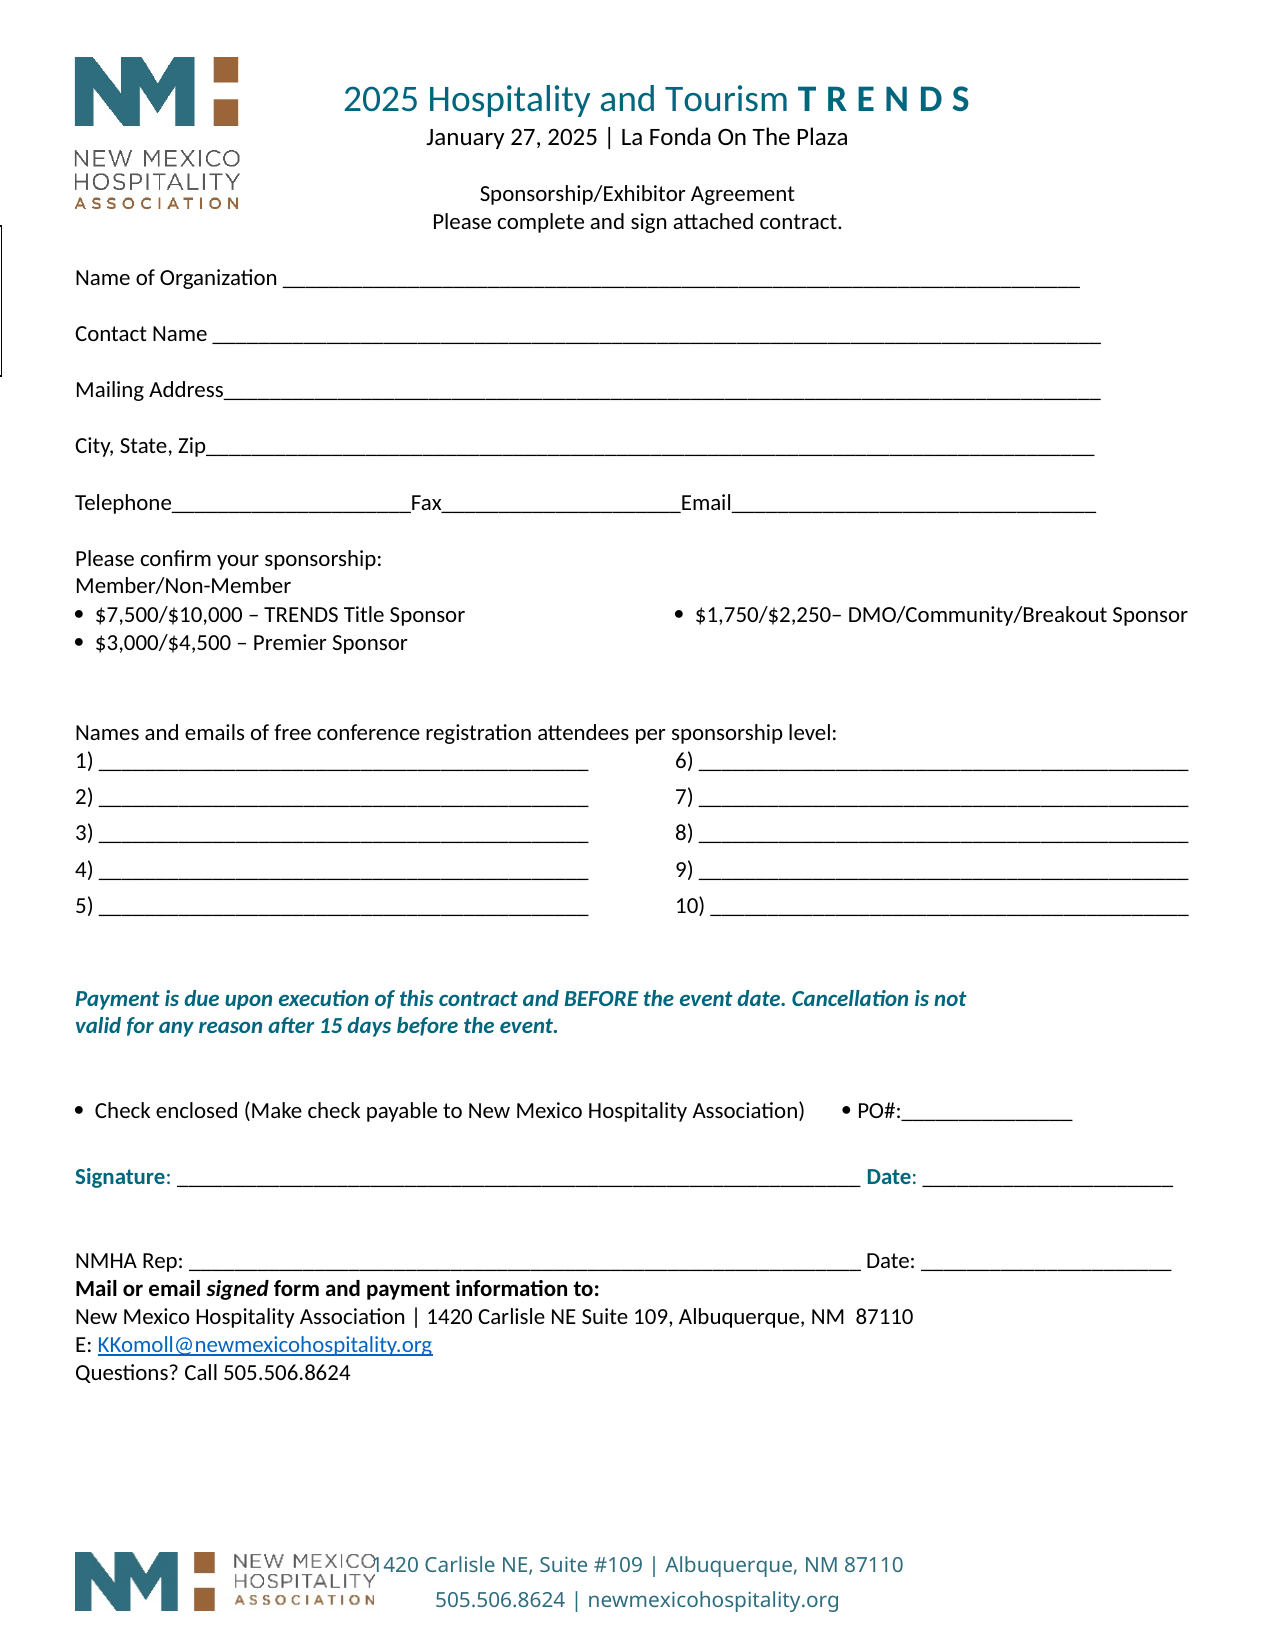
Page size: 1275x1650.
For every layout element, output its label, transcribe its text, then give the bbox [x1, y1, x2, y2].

text Names and emails of free conference registration attendees per sponsorship level: [75, 718, 1200, 746]
text Questions? Call 505.506.8624 [75, 1358, 1200, 1386]
text Contact Name ______________________________________________________________________________ [75, 319, 1200, 347]
text Please complete and sign attached contract. [300, 207, 975, 235]
text 9) ___________________________________________ [675, 855, 1200, 883]
text Name of Organization ______________________________________________________________________ [75, 263, 1200, 291]
text Mail or email signed form and payment information to: [75, 1274, 1200, 1302]
text 3) ___________________________________________ [75, 818, 600, 847]
text January 27, 2025 | La Fonda On The Plaza [75, 121, 1200, 151]
text New Mexico Hospitality Association | 1420 Carlisle NE Suite 109, Albuquerque, NM 87110 [75, 1302, 1200, 1330]
text 5) ___________________________________________ [75, 891, 600, 919]
text E: KKomoll@newmexicohospitality.org [75, 1330, 1200, 1358]
text 10) __________________________________________ [675, 891, 1200, 919]
text $1,750/$2,250– DMO/Community/Breakout Sponsor [675, 600, 1200, 628]
text 6) ___________________________________________ [675, 746, 1200, 774]
text 8) ___________________________________________ [675, 818, 1200, 847]
picture [75, 1552, 375, 1611]
text Payment is due upon execution of this contract and BEFORE the event date. Cancellation is not valid for any reason after 15 days before the event. [75, 984, 975, 1040]
text 2) ___________________________________________ [75, 782, 600, 810]
text 2025 Hospitality and Tourism TRENDS [112, 75, 1200, 121]
text 4) ___________________________________________ [75, 855, 600, 883]
text 7) ___________________________________________ [675, 782, 1200, 810]
text Telephone_____________________Fax_____________________Email________________________________ [75, 488, 1200, 516]
text $7,500/$10,000 – TRENDS Title Sponsor [75, 600, 600, 628]
text Signature: ____________________________________________________________ Date: ______________________ [75, 1162, 1200, 1190]
text Sponsorship/Exhibitor Agreement [300, 179, 975, 207]
text Member/Non-Member [75, 572, 600, 600]
text City, State, Zip______________________________________________________________________________ [75, 432, 1200, 459]
text $3,000/$4,500 – Premier Sponsor [75, 628, 600, 656]
picture [74, 57, 240, 209]
text NMHA Rep: ___________________________________________________________ Date: ______________________ [75, 1246, 1200, 1274]
text Check enclosed (Make check payable to New Mexico Hospitality Association) PO#:_______________ [75, 1096, 1200, 1124]
text Please confirm your sponsorship: [75, 544, 1200, 572]
text Mailing Address_____________________________________________________________________________ [75, 376, 1200, 403]
text 1) ___________________________________________ [75, 746, 600, 774]
